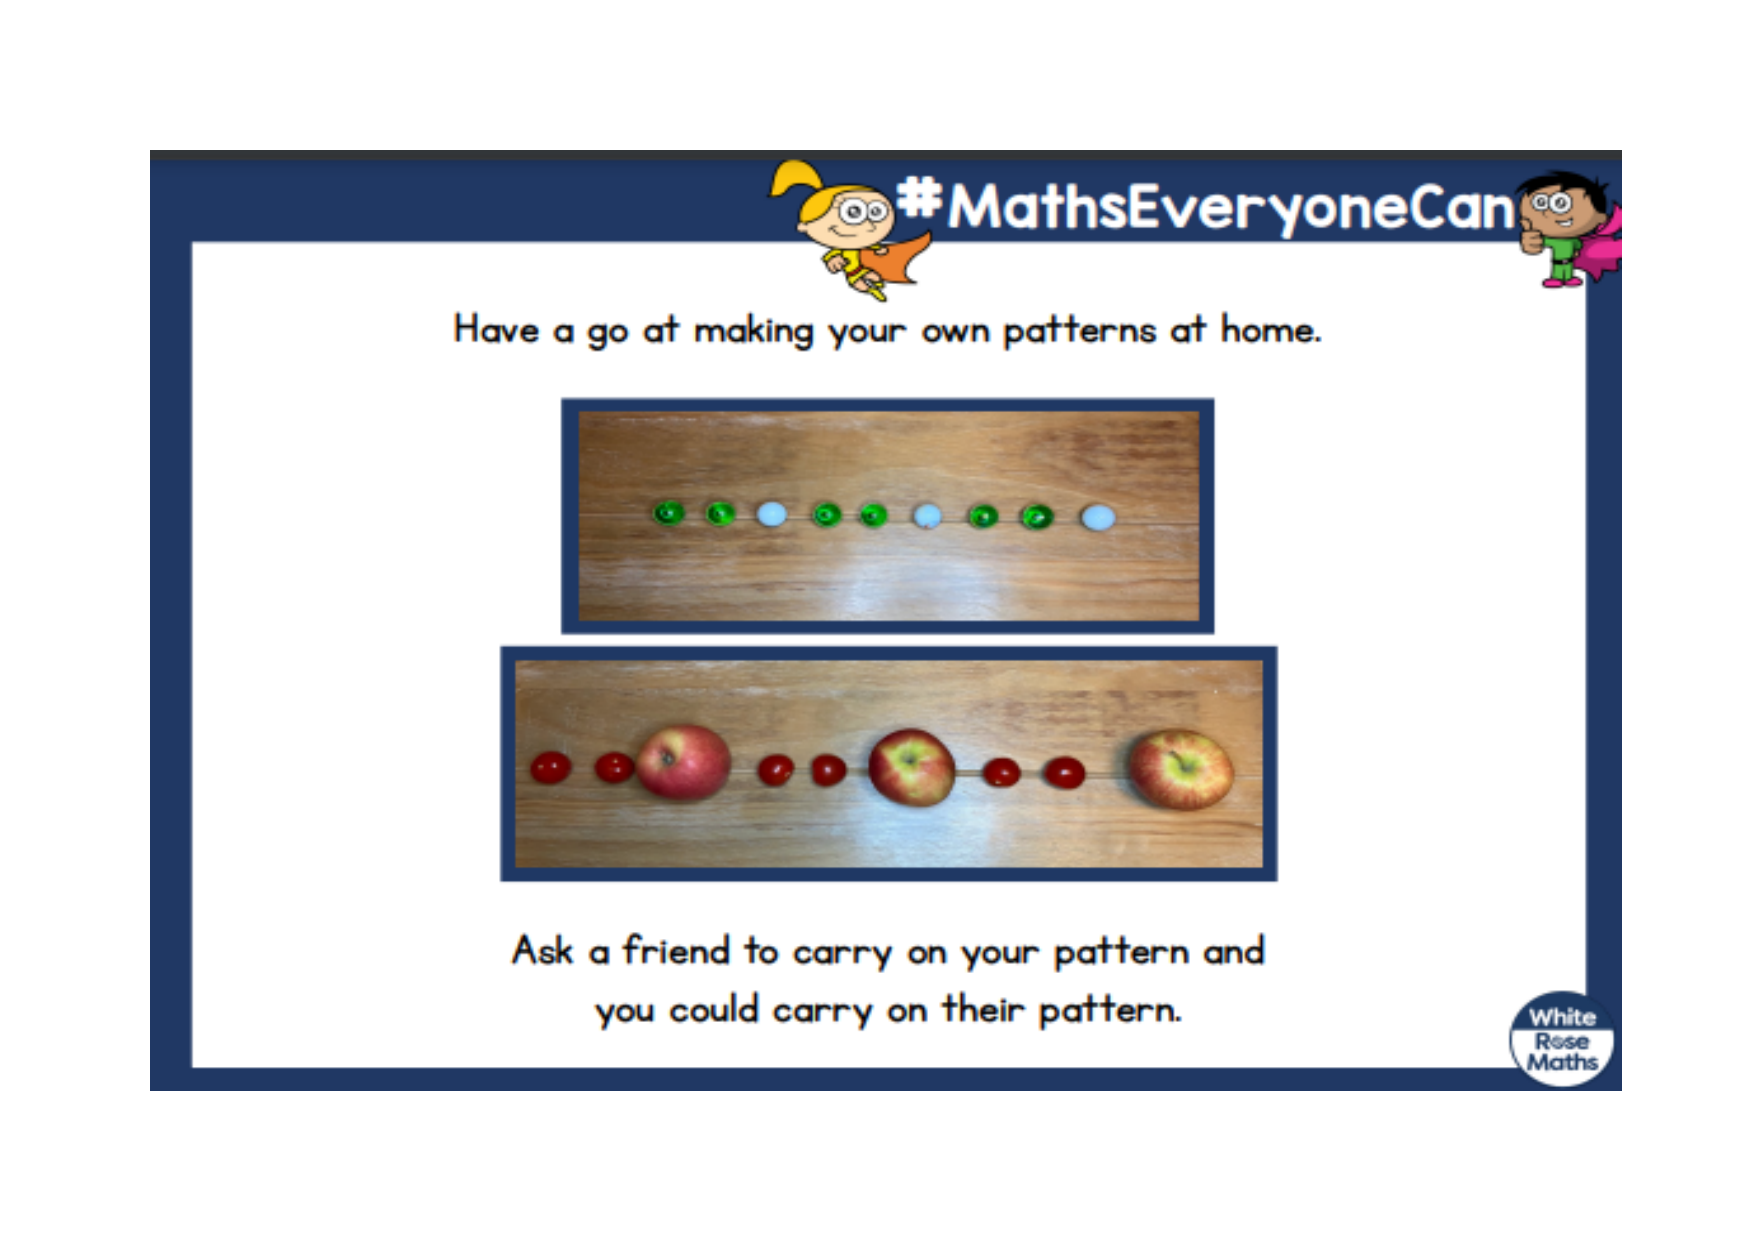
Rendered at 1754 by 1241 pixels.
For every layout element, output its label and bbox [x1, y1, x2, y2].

picture [150, 150, 1622, 1091]
